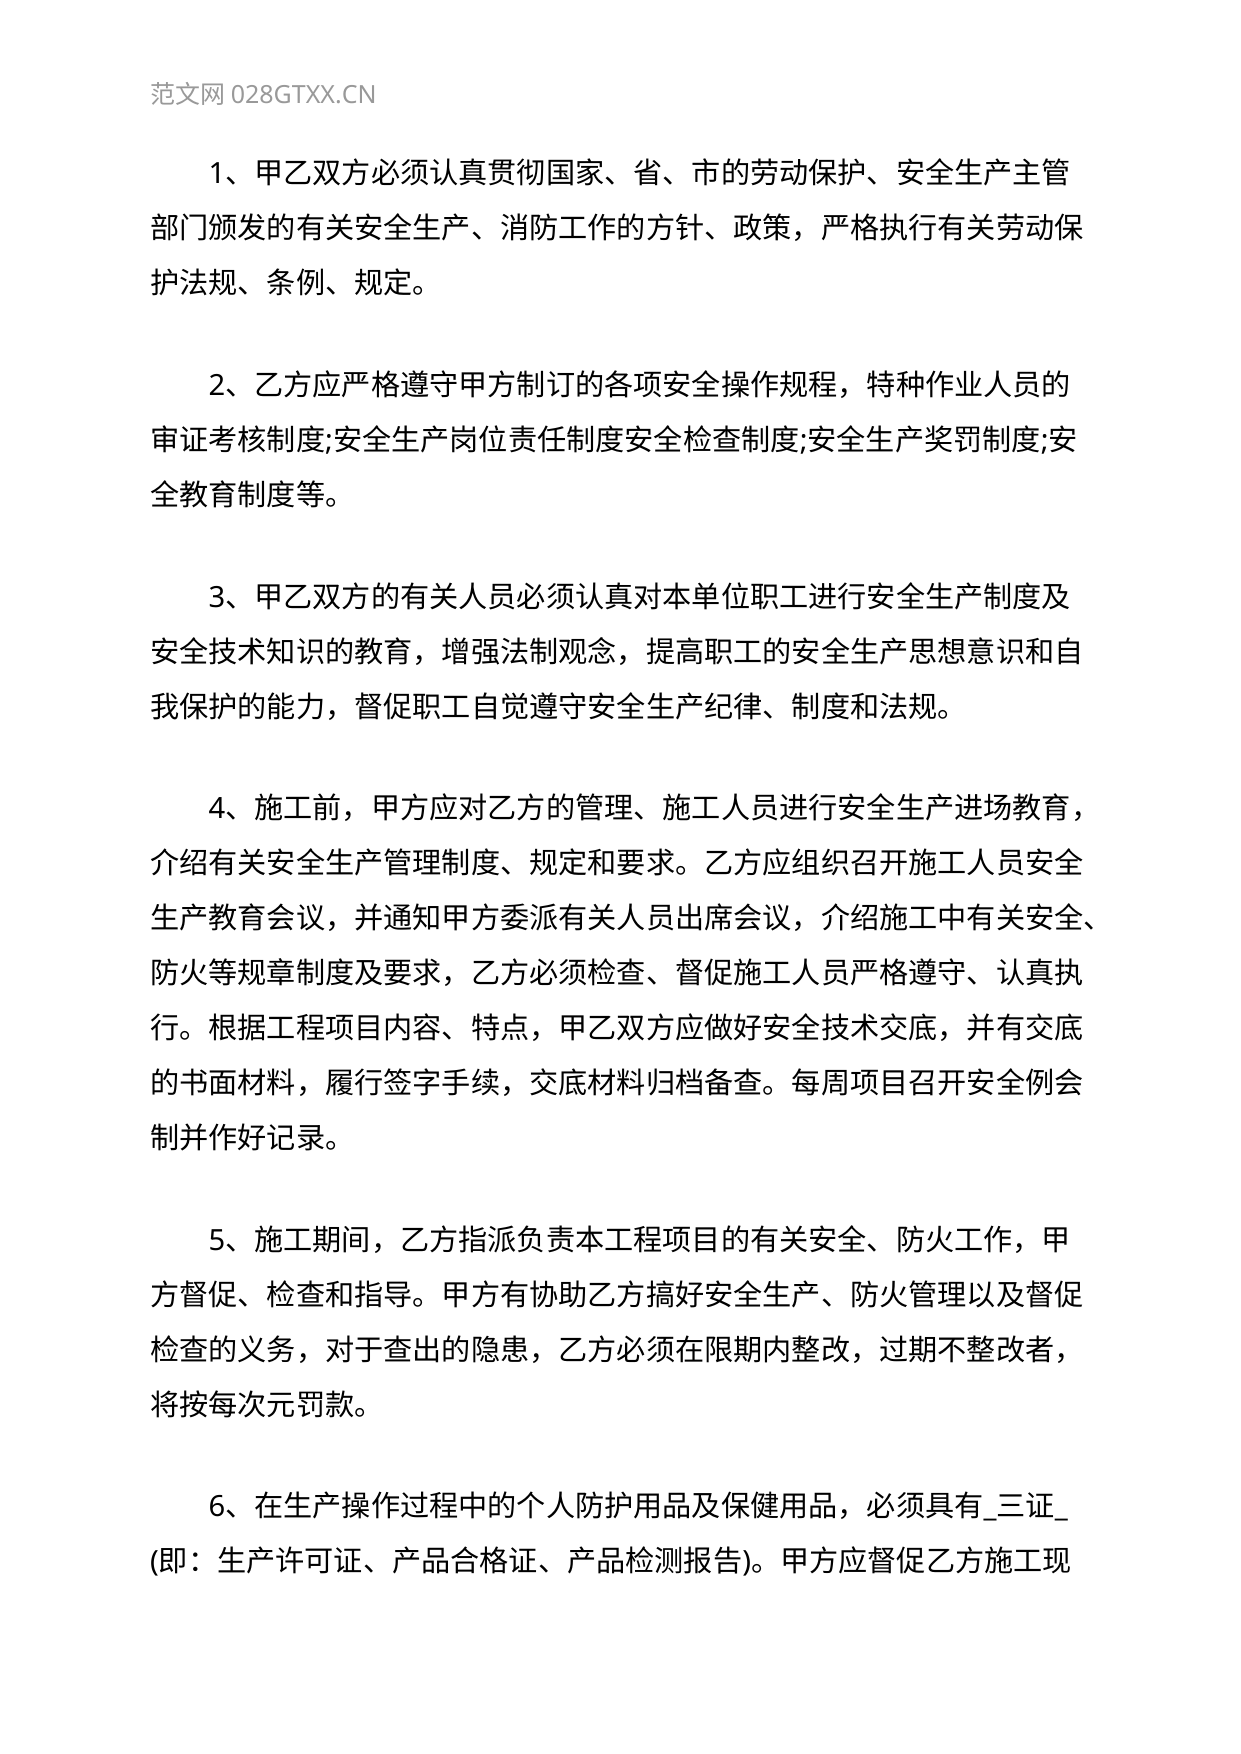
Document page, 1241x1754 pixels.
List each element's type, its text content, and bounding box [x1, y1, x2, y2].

text 1、甲乙双方必须认真贯彻国家、省、市的劳动保护、安全生产主管部门颁发的有关安全生产、消防工作的方针、政策，严格执行有关劳动保护法规、条例、规定。 [150, 150, 1090, 302]
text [150, 1483, 1090, 1580]
text 2、乙方应严格遵守甲方制订的各项安全操作规程，特种作业人员的审证考核制度;安全生产岗位责任制度安全检查制度;安全生产奖罚制度;安全教育制度等。 [150, 362, 1090, 514]
text 5、施工期间，乙方指派负责本工程项目的有关安全、防火工作，甲方督促、检查和指导。甲方有协助乙方搞好安全生产、防火管理以及督促检查的义务，对于查出的隐患，乙方必须在限期内整改，过期不整改者，将按每次元罚款。 [150, 1216, 1090, 1423]
text 3、甲乙双方的有关人员必须认真对本单位职工进行安全生产制度及安全技术知识的教育，增强法制观念，提高职工的安全生产思想意识和自我保护的能力，督促职工自觉遵守安全生产纪律、制度和法规。 [150, 573, 1090, 726]
text 4、施工前，甲方应对乙方的管理、施工人员进行安全生产进场教育，介绍有关安全生产管理制度、规定和要求。乙方应组织召开施工人员安全生产教育会议，并通知甲方委派有关人员出席会议，介绍施工中有关安全、防火等规章制度及要求，乙方必须检查、督促施工人员严格遵守、认真执行。根据工程项目内容、特点，甲乙双方应做好安全技术交底，并有交底的书面材料，履行签字手续，交底材料归档备查。每周项目召开安全例会制并作好记录。 [150, 785, 1090, 1157]
